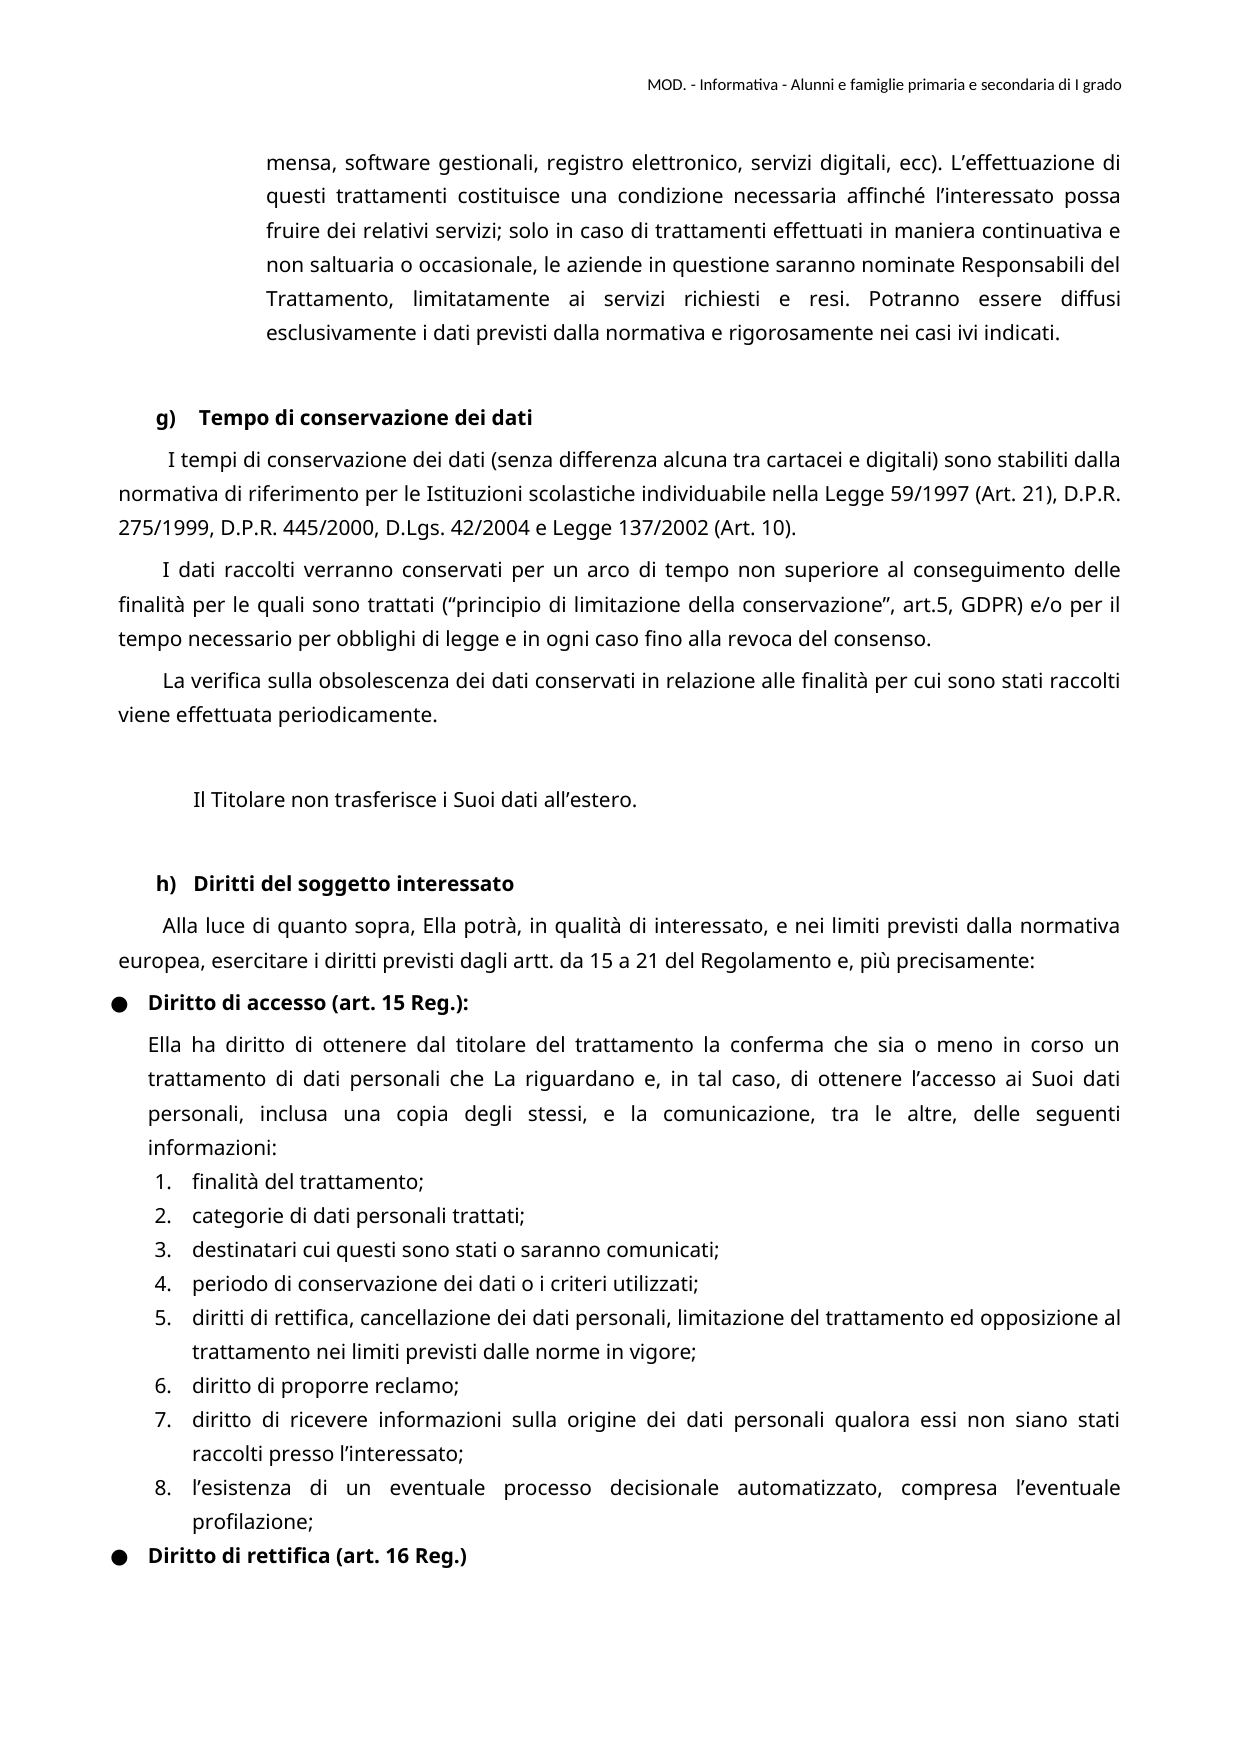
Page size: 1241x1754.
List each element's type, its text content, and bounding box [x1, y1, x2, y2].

list destinatari cui questi sono stati o saranno comunicati; [154, 1235, 1122, 1263]
text Ella ha diritto di ottenere dal titolare del trattamento la conferma che sia o meno in corso un trattamento di dati personali che La riguardano e, in tal caso, di ottenere l’accesso ai Suoi dati personali, inclusa una copia degli stessi, e la comunicazione, tra le altre, delle seguenti informazioni: [148, 1031, 1122, 1161]
list diritti di rettifica, cancellazione dei dati personali, limitazione del trattamento ed opposizione al trattamento nei limiti previsti dalle norme in vigore; [154, 1303, 1122, 1366]
list diritto di proporre reclamo; [154, 1371, 1122, 1399]
list Diritto di accesso (art. 15 Reg.): [110, 988, 1122, 1017]
text I dati raccolti verranno conservati per un arco di tempo non superiore al conseguimento delle finalità per le quali sono trattati (“principio di limitazione della conservazione”, art.5, GDPR) e/o per il tempo necessario per obblighi di legge e in ogni caso fino alla revoca del consenso. [118, 556, 1122, 652]
list finalità del trattamento; [154, 1167, 1122, 1195]
list diritto di ricevere informazioni sulla origine dei dati personali qualora essi non siano stati raccolti presso l’interessato; [154, 1405, 1122, 1468]
text I tempi di conservazione dei dati (senza differenza alcuna tra cartacei e digitali) sono stabiliti dalla normativa di riferimento per le Istituzioni scolastiche individuabile nella Legge 59/1997 (Art. 21), D.P.R. 275/1999, D.P.R. 445/2000, D.Lgs. 42/2004 e Legge 137/2002 (Art. 10). [118, 445, 1122, 542]
text Alla luce di quanto sopra, Ella potrà, in qualità di interessato, e nei limiti previsti dalla normativa europea, esercitare i diritti previsti dagli artt. da 15 a 21 del Regolamento e, più precisamente: [118, 912, 1122, 974]
list periodo di conservazione dei dati o i criteri utilizzati; [154, 1269, 1122, 1297]
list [192, 148, 1122, 346]
list l’esistenza di un eventuale processo decisionale automatizzato, compresa l’eventuale profilazione; [154, 1473, 1122, 1536]
list Diritti del soggetto interessato [156, 869, 1122, 898]
list Tempo di conservazione dei dati [156, 403, 1122, 431]
text Il Titolare non trasferisce i Suoi dati all’estero. [193, 785, 1122, 813]
list Diritto di rettifica (art. 16 Reg.) [110, 1541, 1122, 1570]
list categorie di dati personali trattati; [154, 1201, 1122, 1229]
text La verifica sulla obsolescenza dei dati conservati in relazione alle finalità per cui sono stati raccolti viene effettuata periodicamente. [118, 666, 1122, 729]
